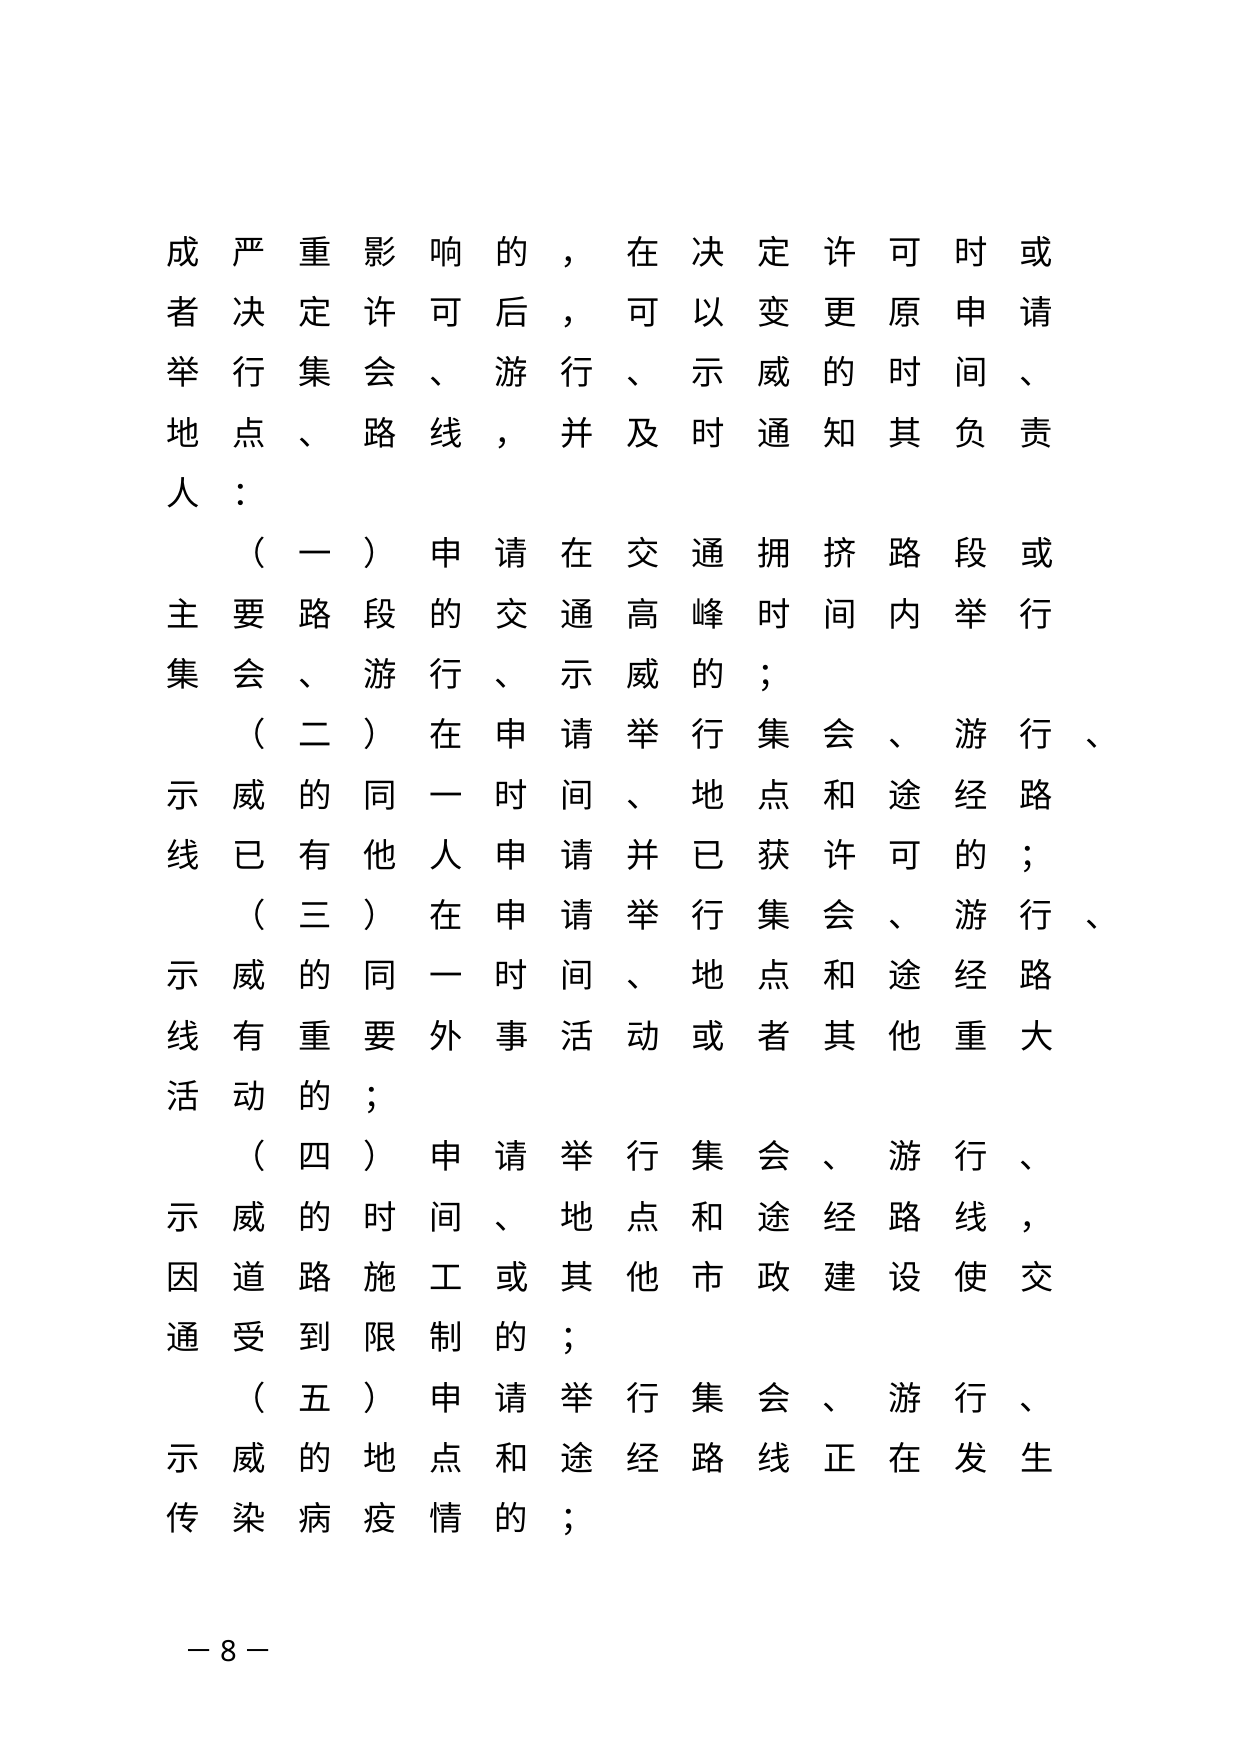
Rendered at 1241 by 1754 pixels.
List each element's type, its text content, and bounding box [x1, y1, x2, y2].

text （四）申请举行集会、游行、示威的时间、地点和途经路线，因道路施工或其他市政建设使交通受到限制的； [167, 1124, 1085, 1365]
text （五）申请举行集会、游行、示威的地点和途经路线正在发生传染病疫情的； [167, 1365, 1085, 1546]
text （三）在申请举行集会、游行、示威的同一时间、地点和途经路线有重要外事活动或者其他重大活动的； [167, 883, 1085, 1124]
text （一）申请在交通拥挤路段或主要路段的交通高峰时间内举行集会、游行、示威的； [167, 521, 1085, 702]
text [167, 219, 1085, 521]
text （二）在申请举行集会、游行、示威的同一时间、地点和途经路线已有他人申请并已获许可的； [167, 702, 1085, 883]
